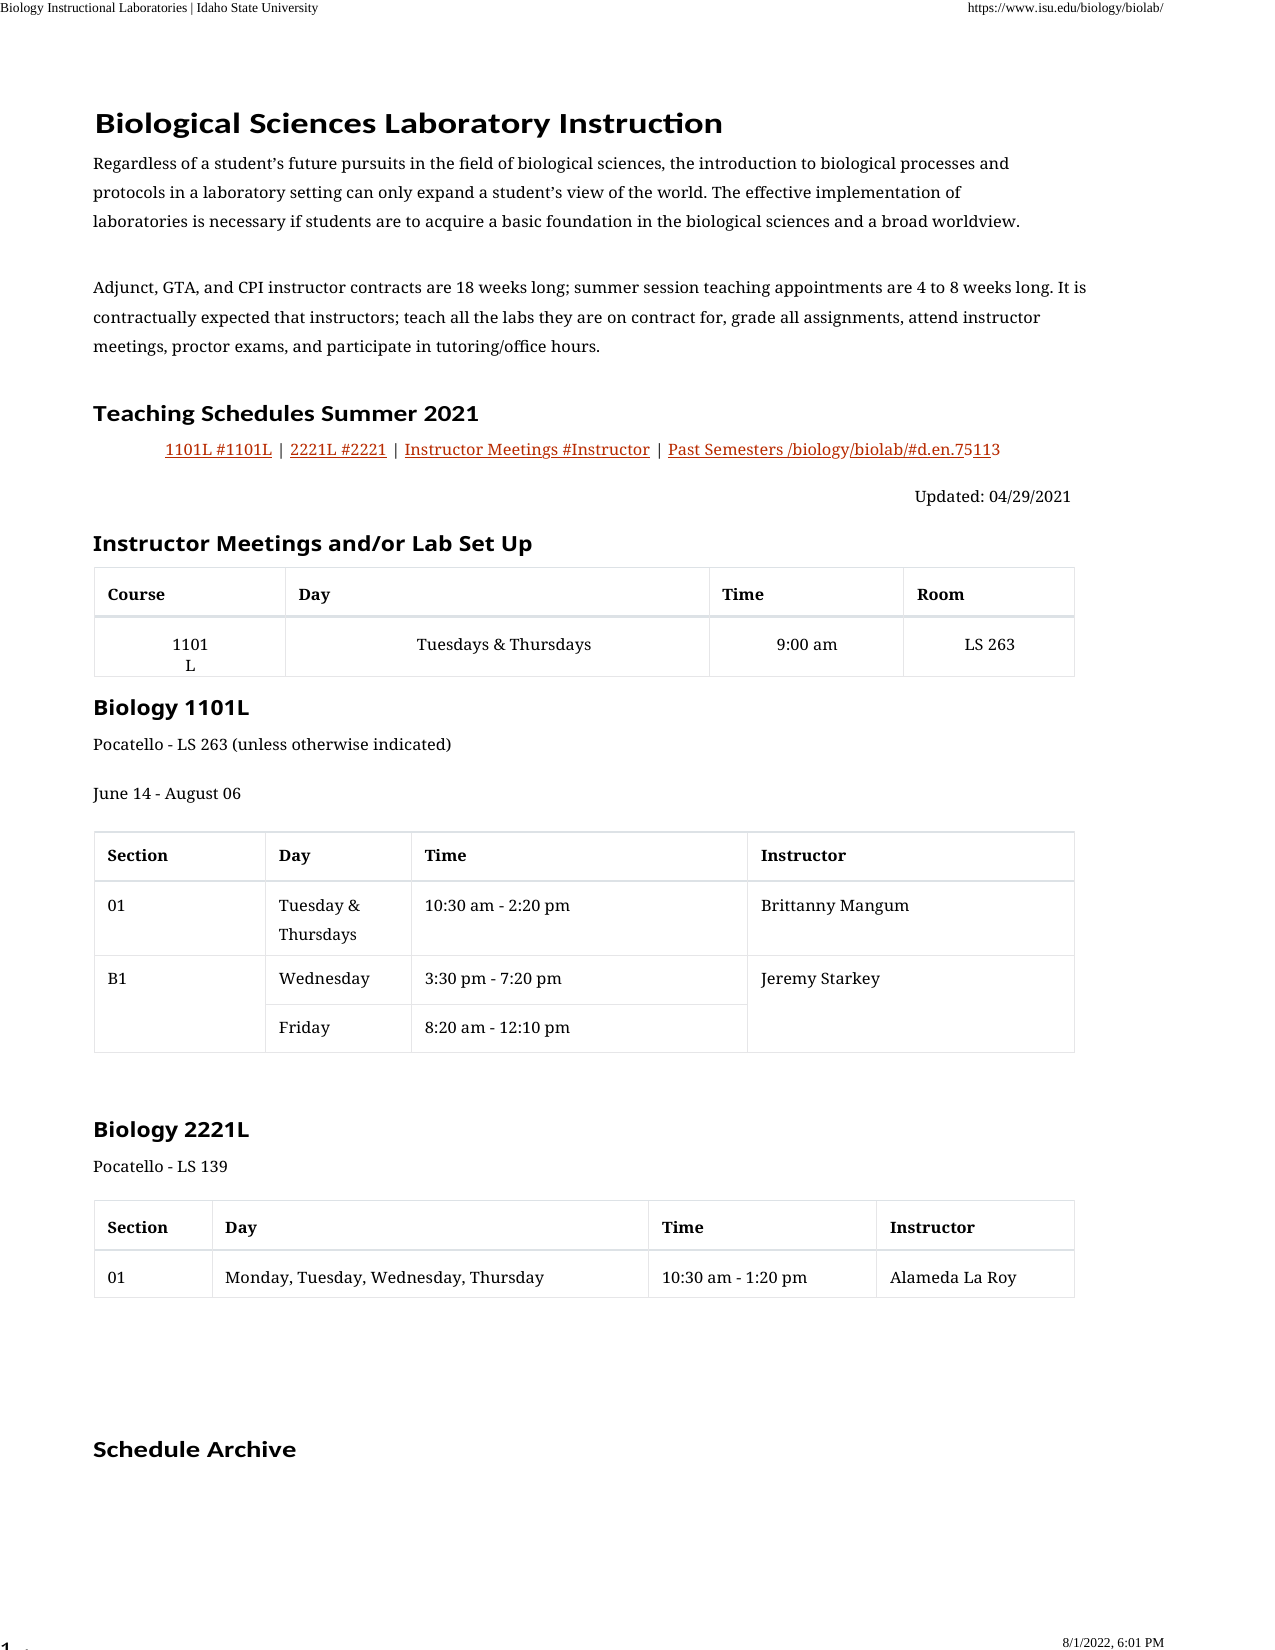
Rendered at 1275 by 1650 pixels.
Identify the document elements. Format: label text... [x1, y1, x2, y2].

table_header Day [213, 1201, 648, 1248]
table_header Instructor [748, 833, 1074, 880]
table_header Time [412, 833, 747, 880]
subtitle Biology 2221L [93, 1115, 1096, 1143]
table_cell 1101L [95, 618, 285, 676]
table_cell 01 [95, 1251, 212, 1297]
table_cell 10:30 am - 2:20 pm [412, 882, 747, 955]
table_header Time [649, 1201, 876, 1248]
subtitle Instructor Meetings and/or Lab Set Up [93, 529, 537, 557]
text Biological Sciences Laboratory Instruction [95, 106, 1096, 141]
table_header Section [95, 1201, 212, 1248]
table_header Day [266, 833, 411, 880]
text Updated: 04/29/2021 [914, 486, 1096, 507]
table_cell 10:30 am - 1:20 pm [649, 1251, 876, 1297]
text Adjunct, GTA, and CPI instructor contracts are 18 weeks long; summer session teaching appointments are 4 to 8 weeks long. It is contractually expected that instructors; teach all the labs they are on contract for, grade all assignments, attend instructor meetings, proctor exams, and participate in tutoring/office hours. [93, 277, 1096, 357]
text Pocatello - LS 263 (unless otherwise indicated) June 14 - August 06 [93, 734, 466, 804]
table_cell Alameda La Roy [877, 1251, 1074, 1297]
subtitle Schedule Archive [93, 1435, 1096, 1463]
table_cell Tuesday & Thursdays [266, 882, 411, 955]
text Pocatello - LS 139 [93, 1155, 1096, 1177]
text Regardless of a student’s future pursuits in the field of biological sciences, the introduction to biological processes and protocols in a laboratory setting can only expand a student’s view of the world. The effective implementation of laboratories is necessary if students are to acquire a basic foundation in the biological sciences and a broad worldview. [93, 153, 1055, 232]
table_cell Monday, Tuesday, Wednesday, Thursday [213, 1251, 648, 1297]
table_cell Jeremy Starkey [748, 956, 1074, 1052]
subtitle Biology 1101L [93, 693, 1096, 722]
table_cell 01 [95, 882, 265, 955]
table_header Section [95, 833, 265, 880]
table_header Course [95, 568, 285, 615]
table_header Instructor [877, 1201, 1074, 1248]
table_header Room [904, 568, 1074, 615]
text 1101L #1101L | 2221L #2221 | Instructor Meetings #Instructor | Past Semesters /biology/biolab/#d.en.75113 [165, 439, 1096, 460]
table_cell LS 263 [904, 618, 1074, 676]
table_cell 8:20 am - 12:10 pm [412, 1005, 747, 1052]
table_cell Wednesday [266, 956, 411, 1003]
table_cell Brittanny Mangum [748, 882, 1074, 955]
subtitle Teaching Schedules Summer 2021 [93, 399, 1096, 427]
table_header Time [710, 568, 903, 615]
table_cell Tuesdays & Thursdays [286, 618, 709, 676]
table_cell Friday [266, 1005, 411, 1052]
table_cell 3:30 pm - 7:20 pm [412, 956, 747, 1003]
table_cell B1 [95, 956, 265, 1052]
table_header Day [286, 568, 709, 615]
table_cell 9:00 am [710, 618, 903, 676]
